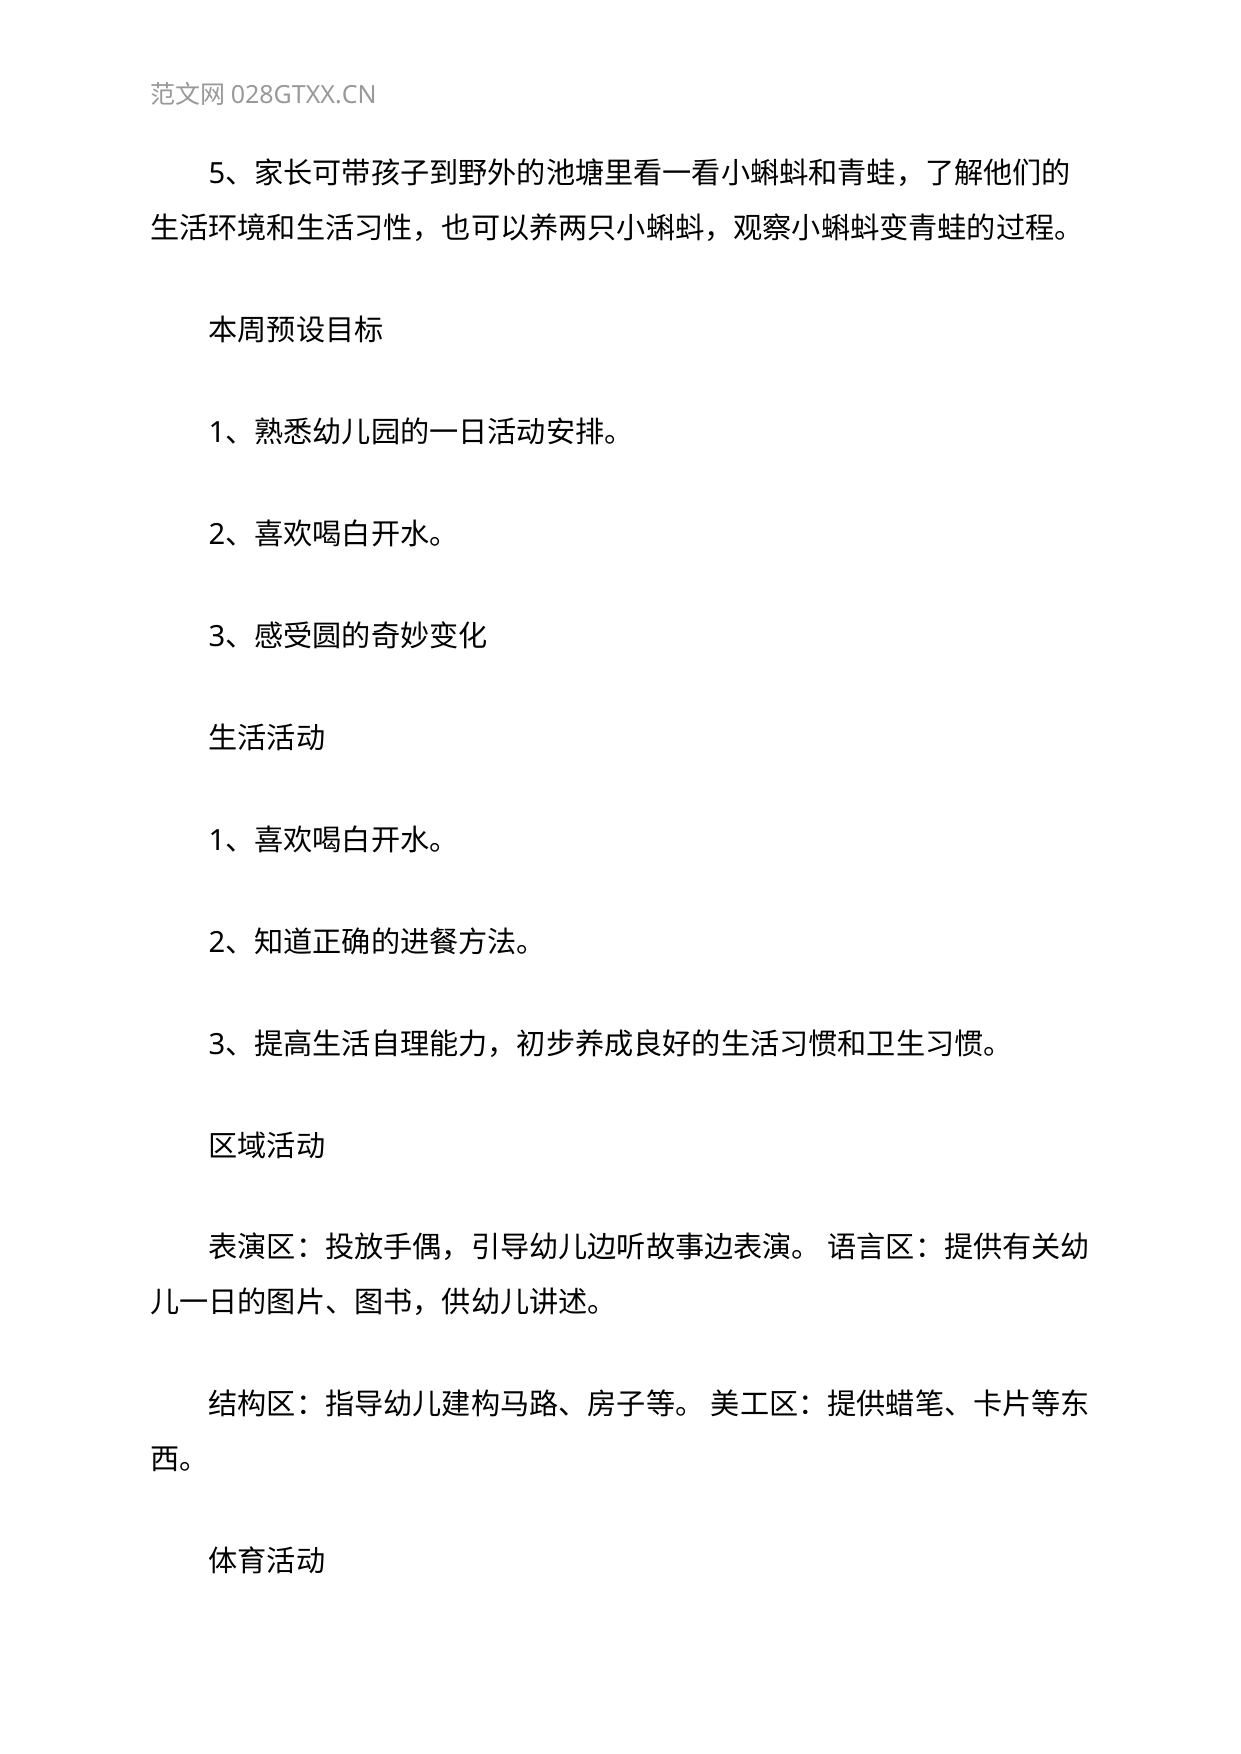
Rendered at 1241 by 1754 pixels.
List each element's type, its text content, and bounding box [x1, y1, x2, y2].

text 5、家长可带孩子到野外的池塘里看一看小蝌蚪和青蛙，了解他们的生活环境和生活习性，也可以养两只小蝌蚪，观察小蝌蚪变青蛙的过程。 [150, 150, 1090, 247]
text 1、喜欢喝白开水。 [150, 816, 1090, 859]
text 本周预设目标 [150, 307, 1090, 349]
text 2、喜欢喝白开水。 [150, 511, 1090, 553]
text 表演区：投放手偶，引导幼儿边听故事边表演。 语言区：提供有关幼儿一日的图片、图书，供幼儿讲述。 [150, 1224, 1090, 1321]
text 2、知道正确的进餐方法。 [150, 918, 1090, 961]
text 区域活动 [150, 1122, 1090, 1164]
text 1、熟悉幼儿园的一日活动安排。 [150, 408, 1090, 451]
text 体育活动 [150, 1537, 1090, 1579]
text 生活活动 [150, 714, 1090, 757]
text 结构区：指导幼儿建构马路、房子等。 美工区：提供蜡笔、卡片等东西。 [150, 1381, 1090, 1478]
text 3、感受圆的奇妙变化 [150, 612, 1090, 655]
text 3、提高生活自理能力，初步养成良好的生活习惯和卫生习惯。 [150, 1020, 1090, 1063]
